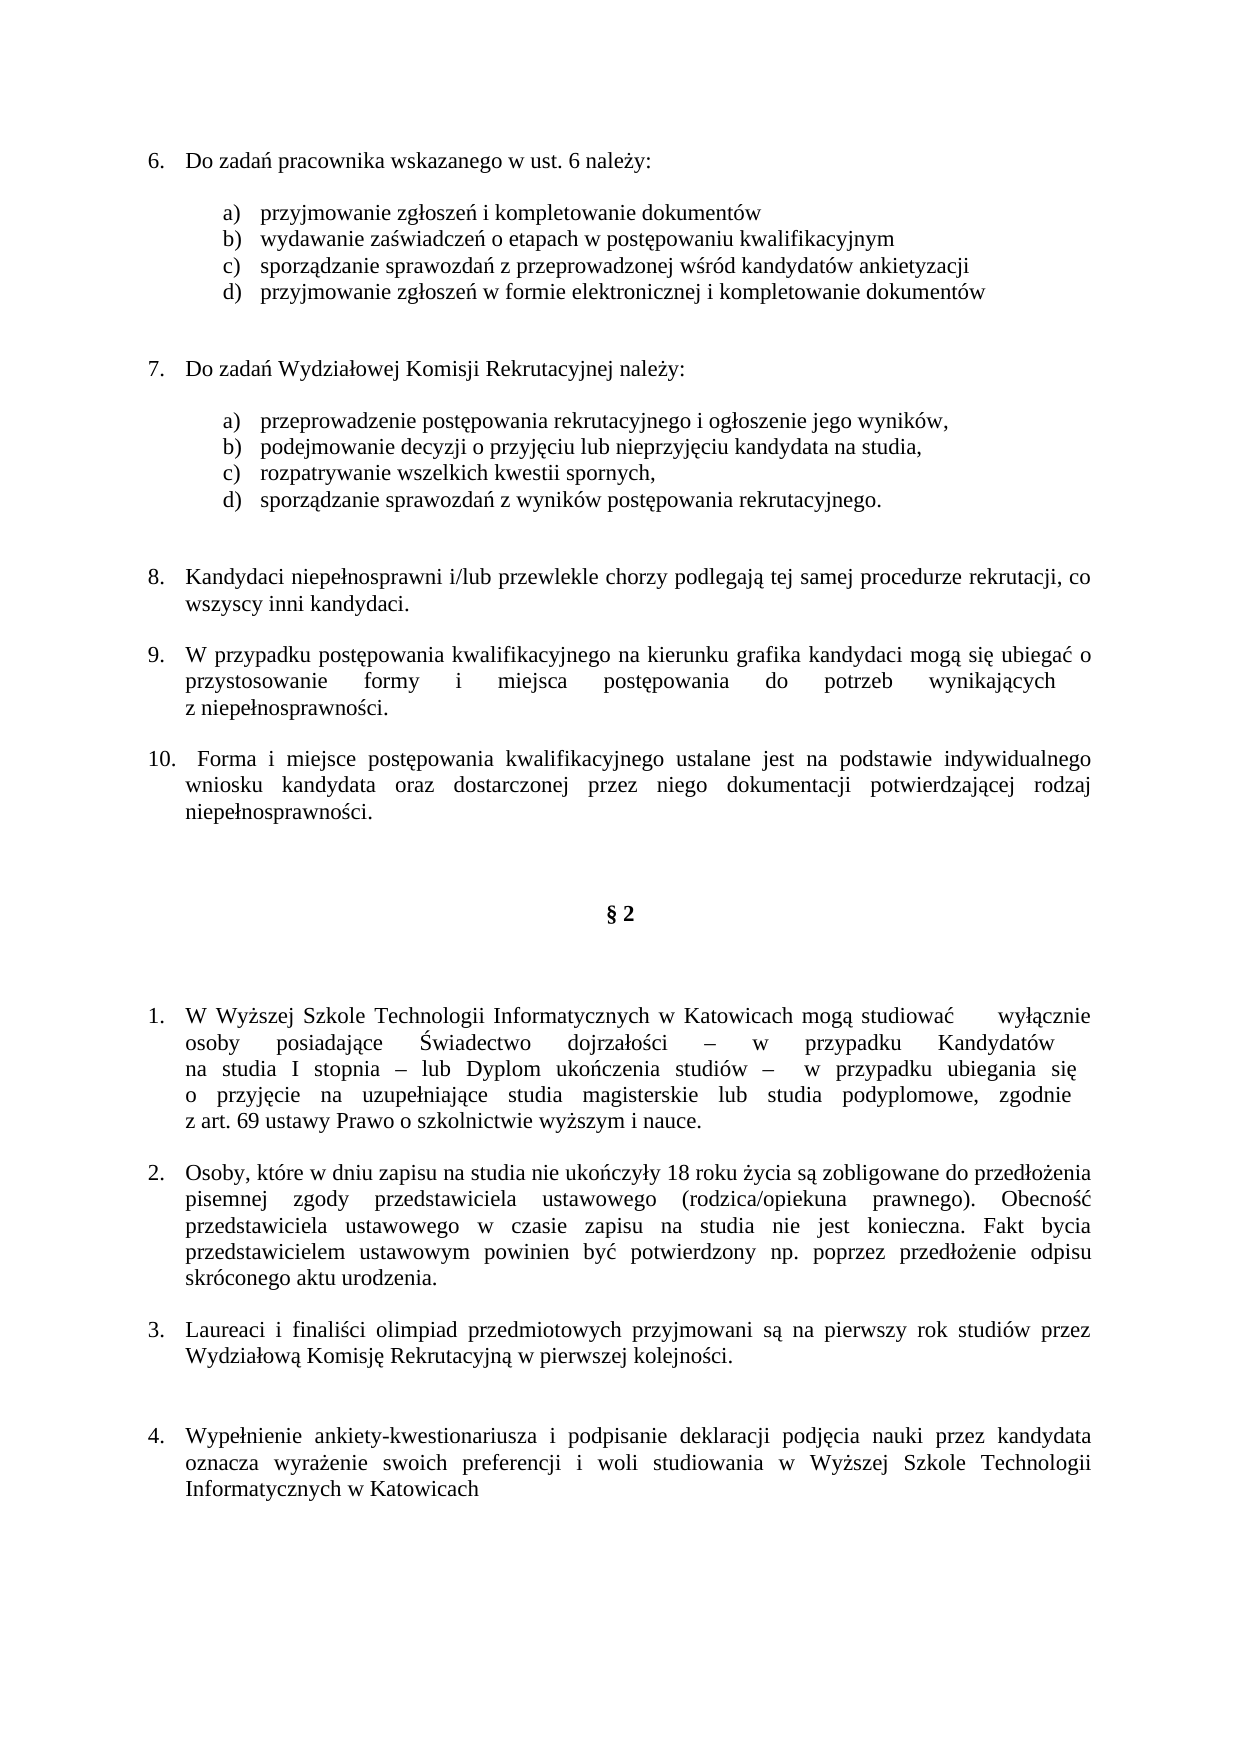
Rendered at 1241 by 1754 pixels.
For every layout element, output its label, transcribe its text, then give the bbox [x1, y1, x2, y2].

list przyjmowanie zgłoszeń w formie elektronicznej i kompletowanie dokumentów [223, 278, 1093, 304]
list W Wyższej Szkole Technologii Informatycznych w Katowicach mogą studiować wyłącznie osoby posiadające Świadectwo dojrzałości – w przypadku Kandydatów na studia I stopnia – lub Dyplom ukończenia studiów – w przypadku ubiegania się o przyjęcie na uzupełniające studia magisterskie lub studia podyplomowe, zgodnie z art. 69 ustawy Prawo o szkolnictwie wyższym i nauce. [148, 1002, 1093, 1134]
list Kandydaci niepełnosprawni i/lub przewlekle chorzy podlegają tej samej procedurze rekrutacji, co wszyscy inni kandydaci. [148, 563, 1093, 616]
list Do zadań pracownika wskazanego w ust. 6 należy: [148, 148, 1093, 174]
list Do zadań Wydziałowej Komisji Rekrutacyjnej należy: [148, 355, 1093, 382]
list Forma i miejsce postępowania kwalifikacyjnego ustalane jest na podstawie indywidualnego wniosku kandydata oraz dostarczonej przez niego dokumentacji potwierdzającej rodzaj niepełnosprawności. [148, 745, 1093, 824]
list Laureaci i finaliści olimpiad przedmiotowych przyjmowani są na pierwszy rok studiów przez Wydziałową Komisję Rekrutacyjną w pierwszej kolejności. [148, 1316, 1093, 1368]
list rozpatrywanie wszelkich kwestii spornych, [223, 459, 1093, 486]
list podejmowanie decyzji o przyjęciu lub nieprzyjęciu kandydata na studia, [223, 433, 1093, 459]
list sporządzanie sprawozdań z wyników postępowania rekrutacyjnego. [223, 486, 1093, 512]
list sporządzanie sprawozdań z przeprowadzonej wśród kandydatów ankietyzacji [223, 252, 1093, 278]
text § 2 [148, 900, 1093, 926]
list wydawanie zaświadczeń o etapach w postępowaniu kwalifikacyjnym [223, 225, 1093, 252]
list W przypadku postępowania kwalifikacyjnego na kierunku grafika kandydaci mogą się ubiegać o przystosowanie formy i miejsca postępowania do potrzeb wynikających z niepełnosprawności. [148, 641, 1093, 720]
list przyjmowanie zgłoszeń i kompletowanie dokumentów [223, 199, 1093, 225]
list Osoby, które w dniu zapisu na studia nie ukończyły 18 roku życia są zobligowane do przedłożenia pisemnej zgody przedstawiciela ustawowego (rodzica/opiekuna prawnego). Obecność przedstawiciela ustawowego w czasie zapisu na studia nie jest konieczna. Fakt bycia przedstawicielem ustawowym powinien być potwierdzony np. poprzez przedłożenie odpisu skróconego aktu urodzenia. [148, 1159, 1093, 1291]
list Wypełnienie ankiety-kwestionariusza i podpisanie deklaracji podjęcia nauki przez kandydata oznacza wyrażenie swoich preferencji i woli studiowania w Wyższej Szkole Technologii Informatycznych w Katowicach [148, 1422, 1093, 1501]
list przeprowadzenie postępowania rekrutacyjnego i ogłoszenie jego wyników, [223, 407, 1093, 433]
